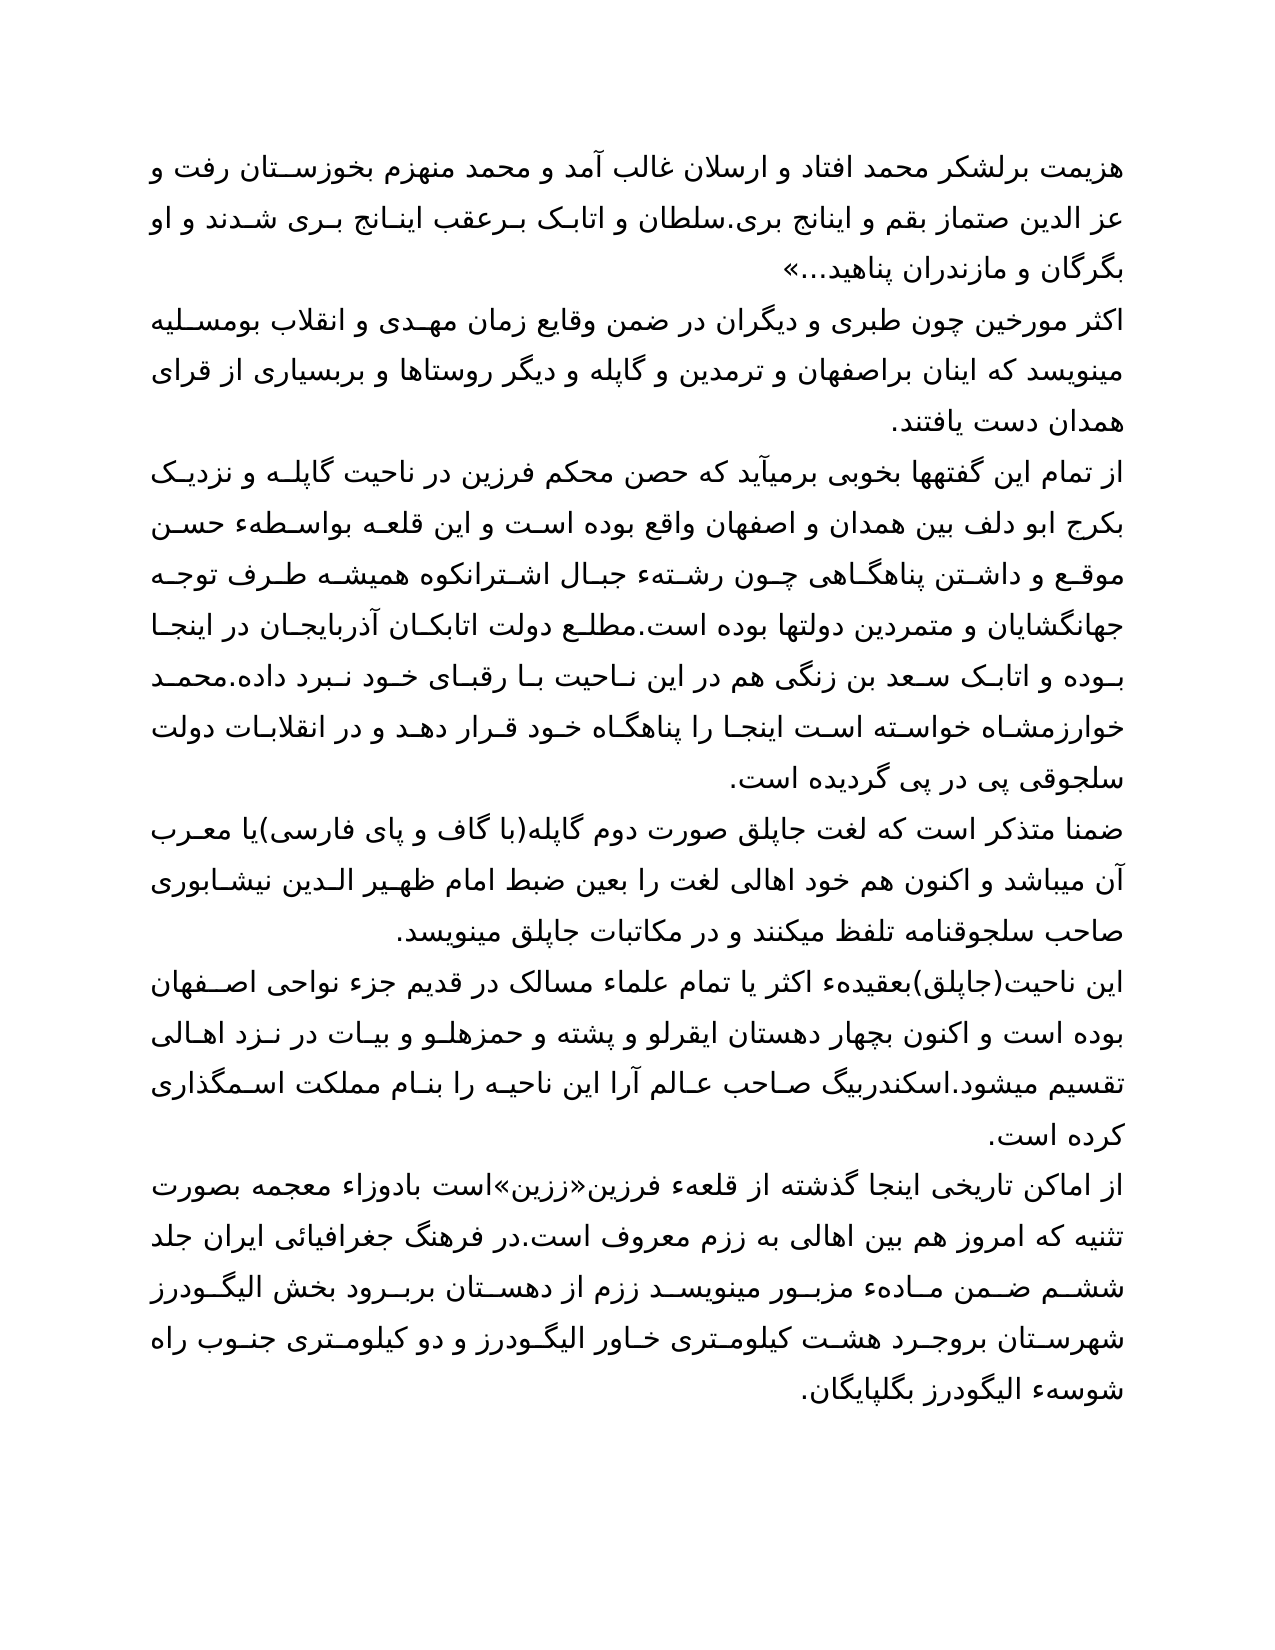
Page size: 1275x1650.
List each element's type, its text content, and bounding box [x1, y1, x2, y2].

text از تمام این گفته‏ها بخوبی برمیآید که حصن محکم فرزین در ناحیت گاپله و نزدیک بکرج ابو دلف‏ بین همدان و اصفهان واقع بوده است و این قلعه بواسطهء حسن موقع و داشتن پناهگاهی چون رشتهء جبال‏ اشترانکوه همیشه طرف توجه جهانگشایان و متمردین دولتها بوده است.مطلع دولت اتابکان آذربایجان‏ در اینجا بوده و اتابک سعد بن زنگی هم در این ناحیت با رقبای خود نبرد داده.محمد خوارزمشاه خواسته است‏ اینجا را پناهگاه خود قرار دهد و در انقلابات دولت سلجوقی پی در پی گردیده است. [150, 456, 1125, 795]
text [150, 150, 1125, 286]
text اکثر مورخین چون طبری و دیگران در ضمن وقایع زمان مهدی و انقلاب بومسلیه مینویسد که‏ اینان براصفهان و ترمدین و گاپله و دیگر روستاها و بربسیاری از قرای همدان دست یافتند. [150, 303, 1125, 439]
text این ناحیت(جاپلق)بعقیدهء اکثر یا تمام علماء مسالک در قدیم جزء نواحی اصفهان بوده است و اکنون بچهار دهستان ایقرلو و پشته و حمزه‏لو و بیات در نزد اهالی تقسیم میشود.اسکندربیگ صاحب‏ عالم آرا این ناحیه را بنام مملکت اسم‏گذاری کرده است. [150, 965, 1125, 1152]
text از اماکن تاریخی اینجا گذشته از قلعهء فرزین«ززین»است بادوزاء معجمه بصورت تثنیه که امروز هم‏ بین اهالی به ززم معروف است.در فرهنگ جغرافیائی ایران جلد ششم ضمن مادهء مزبور مینویسد ززم‏ از دهستان بربرود بخش الیگودرز شهرستان بروجرد هشت کیلومتری خاور الیگودرز و دو کیلومتری‏ جنوب راه شوسهء الیگودرز بگلپایگان. [150, 1169, 1125, 1406]
text ضمنا متذکر است که لغت جاپلق صورت دوم گاپله(با گاف و پای فارسی)یا معرب آن میباشد و اکنون هم خود اهالی لغت را بعین ضبط امام ظهیر الدین نیشابوری صاحب سلجوقنامه تلفظ میکنند و در مکاتبات جاپلق مینویسد. [150, 812, 1125, 948]
